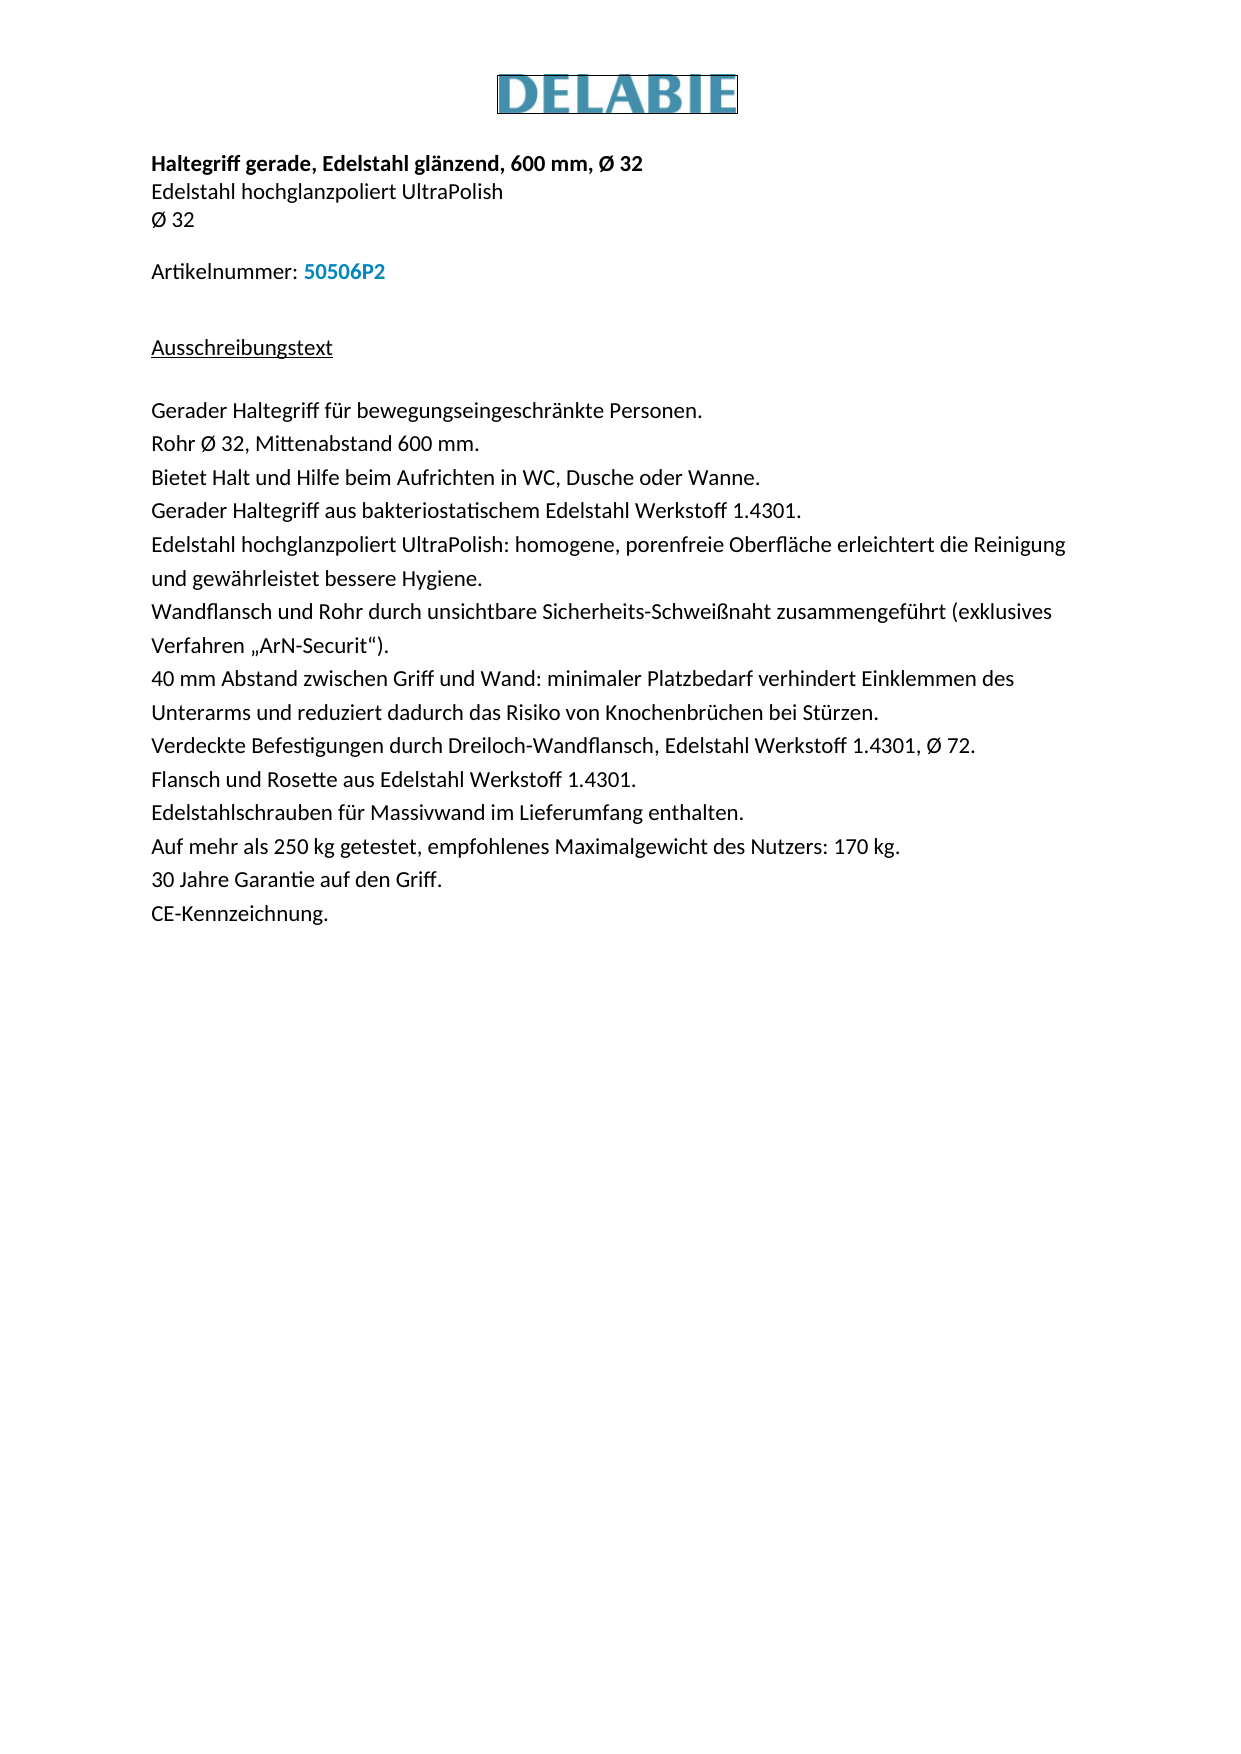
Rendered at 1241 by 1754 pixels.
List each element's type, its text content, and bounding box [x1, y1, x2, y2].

text Artikelnummer: 50506P2 [151, 257, 1084, 285]
text Wandflansch und Rohr durch unsichtbare Sicherheits-Schweißnaht zusammengeführt (exklusives Verfahren „ArN-Securit“). [151, 597, 1084, 659]
text Verdeckte Befestigungen durch Dreiloch-Wandflansch, Edelstahl Werkstoff 1.4301, Ø 72. [151, 731, 1084, 759]
text Gerader Haltegriff für bewegungseingeschränkte Personen. [151, 396, 1084, 424]
text Gerader Haltegriff aus bakteriostatischem Edelstahl Werkstoff 1.4301. [151, 497, 1084, 525]
text Edelstahl hochglanzpoliert UltraPolish [151, 177, 1084, 205]
text Rohr Ø 32, Mittenabstand 600 mm. [151, 429, 1084, 458]
text Ø 32 [151, 205, 1084, 233]
text CE-Kennzeichnung. [151, 899, 1084, 927]
text Haltegriff gerade, Edelstahl glänzend, 600 mm, Ø 32 [151, 149, 1084, 177]
text Edelstahl hochglanzpoliert UltraPolish: homogene, porenfreie Oberfläche erleichtert die Reinigung und gewährleistet bessere Hygiene. [151, 530, 1084, 592]
text Auf mehr als 250 kg getestet, empfohlenes Maximalgewicht des Nutzers: 170 kg. [151, 832, 1084, 860]
text Bietet Halt und Hilfe beim Aufrichten in WC, Dusche oder Wanne. [151, 463, 1084, 491]
picture [498, 76, 737, 113]
text Ausschreibungstext [151, 333, 1084, 361]
text 40 mm Abstand zwischen Griff und Wand: minimaler Platzbedarf verhindert Einklemmen des Unterarms und reduziert dadurch das Risiko von Knochenbrüchen bei Stürzen. [151, 664, 1084, 726]
text Edelstahlschrauben für Massivwand im Lieferumfang enthalten. [151, 798, 1084, 827]
text Flansch und Rosette aus Edelstahl Werkstoff 1.4301. [151, 765, 1084, 793]
text 30 Jahre Garantie auf den Griff. [151, 866, 1084, 894]
